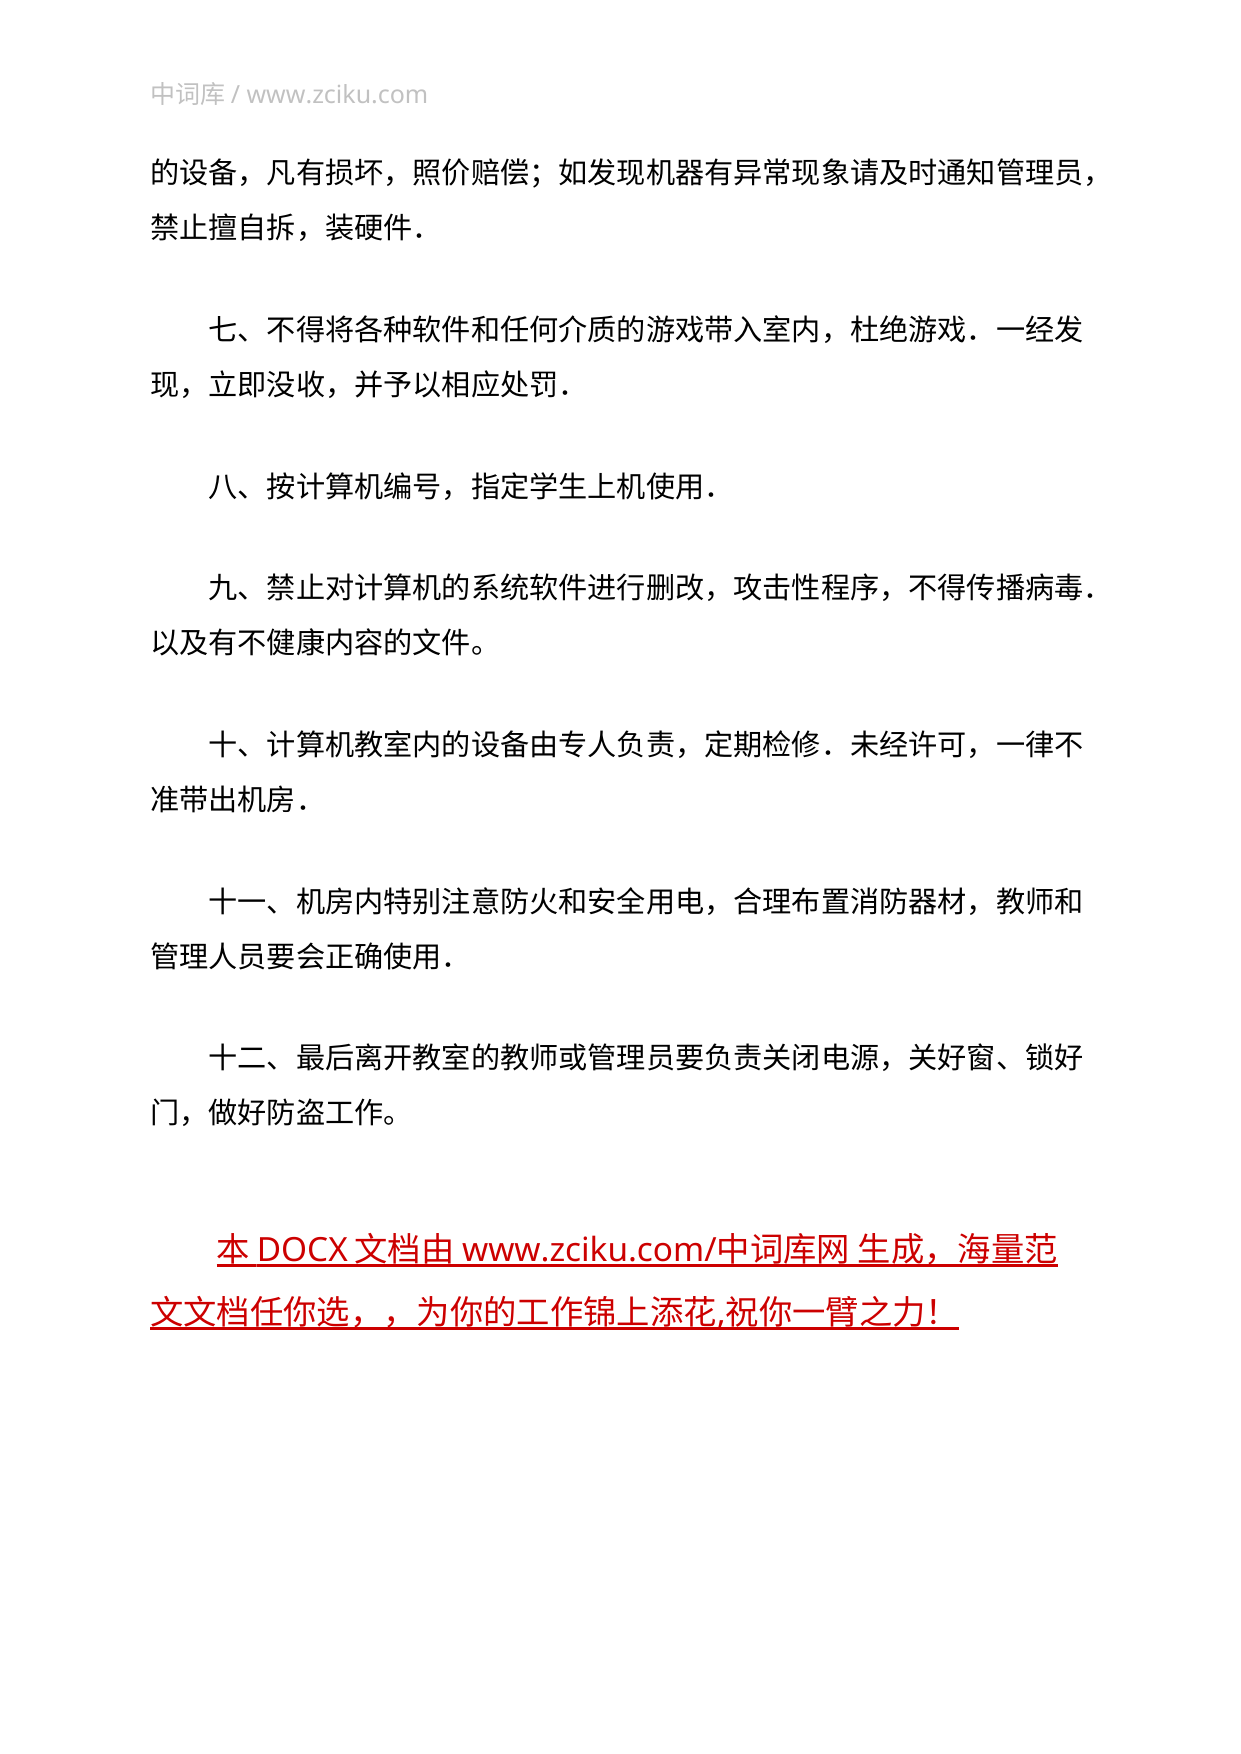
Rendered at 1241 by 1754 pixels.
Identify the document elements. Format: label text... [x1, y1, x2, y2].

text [150, 150, 1090, 247]
text 十二、最后离开教室的教师或管理员要负责关闭电源，关好窗、锁好门，做好防盗工作。 [150, 1035, 1090, 1132]
text 十一、机房内特别注意防火和安全用电，合理布置消防器材，教师和管理人员要会正确使用． [150, 878, 1090, 976]
text 八、按计算机编号，指定学生上机使用． [150, 463, 1090, 506]
text 十、计算机教室内的设备由专人负责，定期检修．未经许可，一律不准带出机房． [150, 722, 1090, 819]
text 本DOCX文档由 www.zciku.com/中词库网 生成，海量范文文档任你选，，为你的工作锦上添花,祝你一臂之力！ [150, 1223, 1090, 1334]
text 七、不得将各种软件和任何介质的游戏带入室内，杜绝游戏．一经发现，立即没收，并予以相应处罚． [150, 307, 1090, 404]
text 九、禁止对计算机的系统软件进行删改，攻击性程序，不得传播病毒．以及有不健康内容的文件。 [150, 565, 1090, 662]
